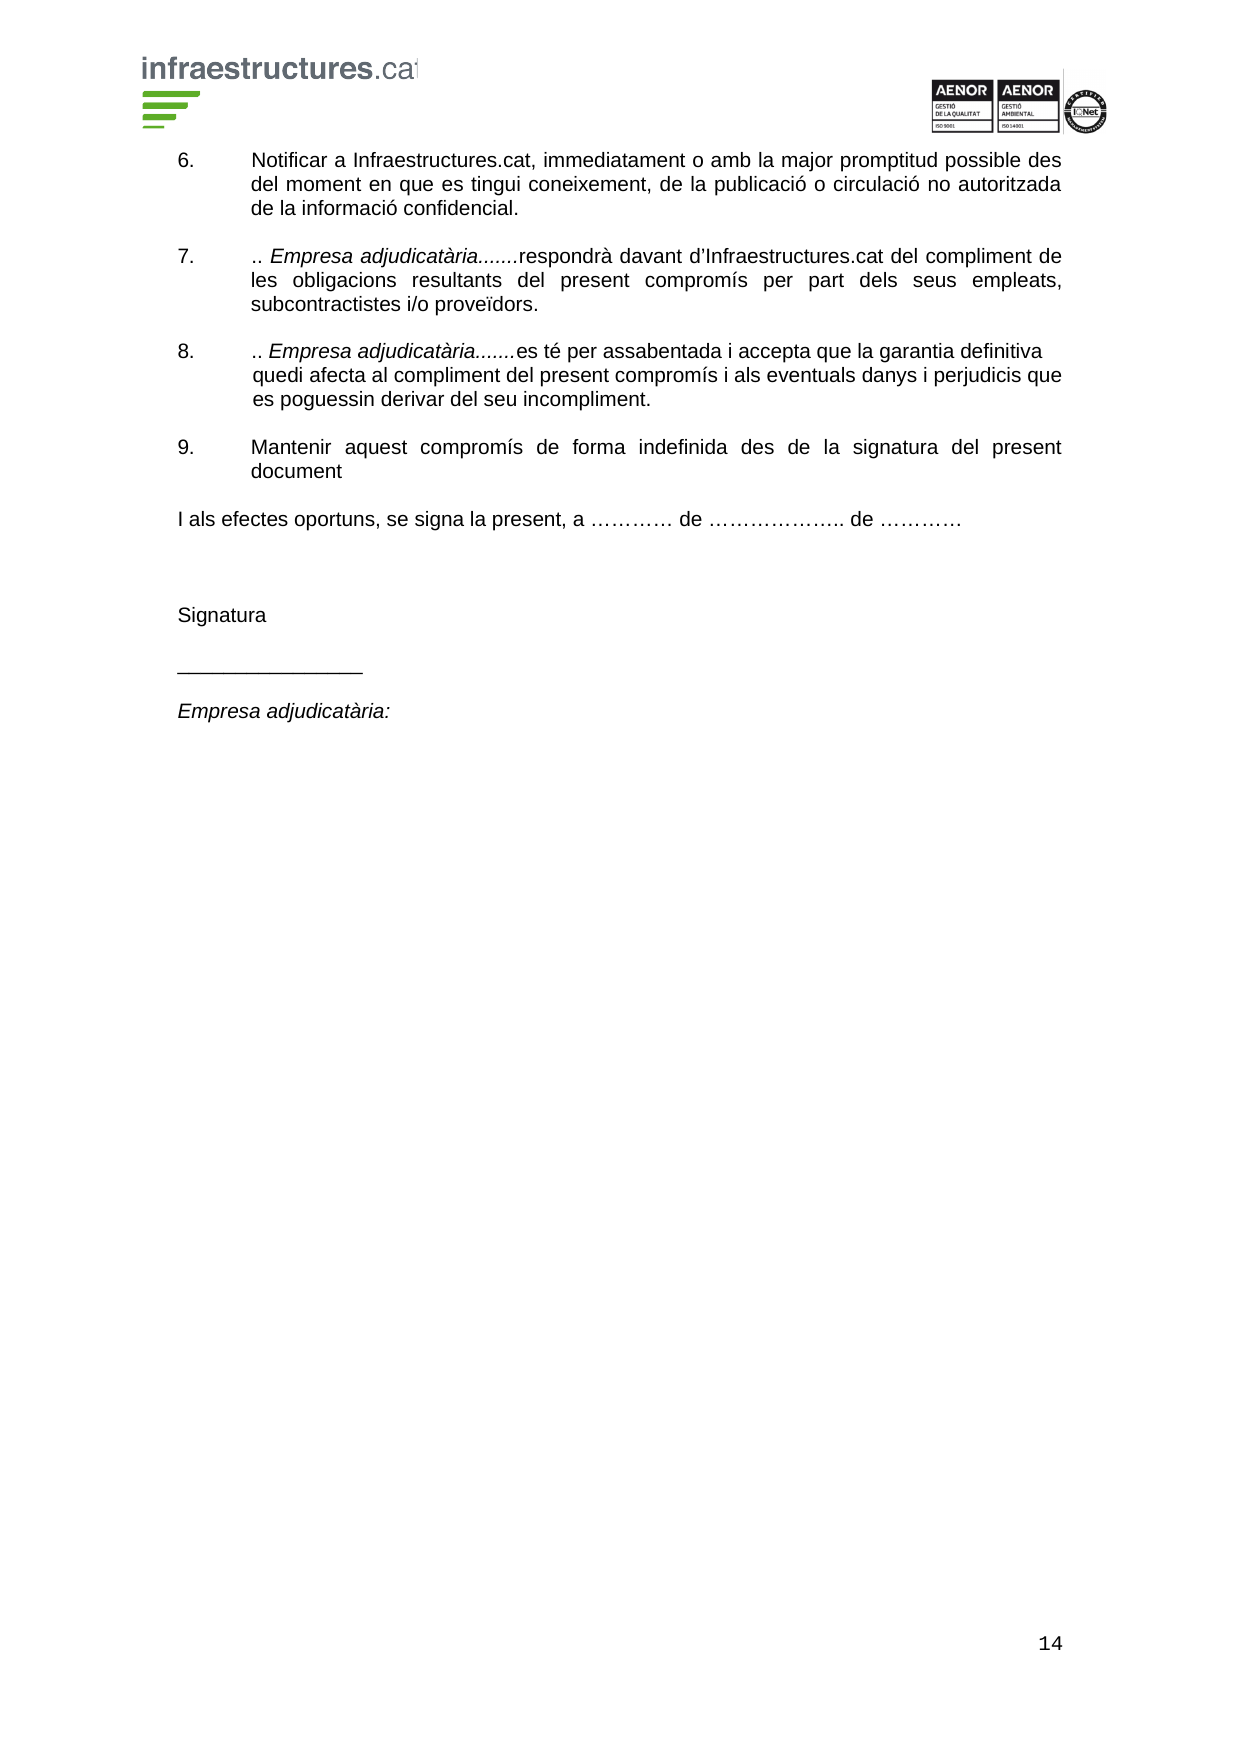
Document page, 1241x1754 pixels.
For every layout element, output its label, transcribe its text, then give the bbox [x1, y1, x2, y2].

text 6. Notificar a Infraestructures.cat, immediatament o amb la major promptitud possible des del moment en que es tingui coneixement, de la publicació o circulació no autoritzada de la informació confidencial. [177, 148, 1063, 219]
text quedi afecta al compliment del present compromís i als eventuals danys i perjudicis que es poguessin derivar del seu incompliment. [252, 363, 1063, 411]
text Signatura [177, 603, 1063, 627]
picture [142, 56, 418, 129]
text 7. .. Empresa adjudicatària.......respondrà davant d’Infraestructures.cat del compliment de les obligacions resultants del present compromís per part dels seus empleats, subcontractistes i/o proveïdors. [177, 243, 1063, 315]
list .. Empresa adjudicatària.......es té per assabentada i accepta que la garantia definitiva [177, 339, 1063, 363]
text 9. Mantenir aquest compromís de forma indefinida des de la signatura del present document [177, 435, 1063, 483]
text I als efectes oportuns, se signa la present, a ………… de ……………….. de ………… [177, 507, 1063, 531]
text Empresa adjudicatària: [177, 699, 1063, 723]
text ________________ [177, 651, 1063, 675]
picture [931, 68, 1109, 137]
